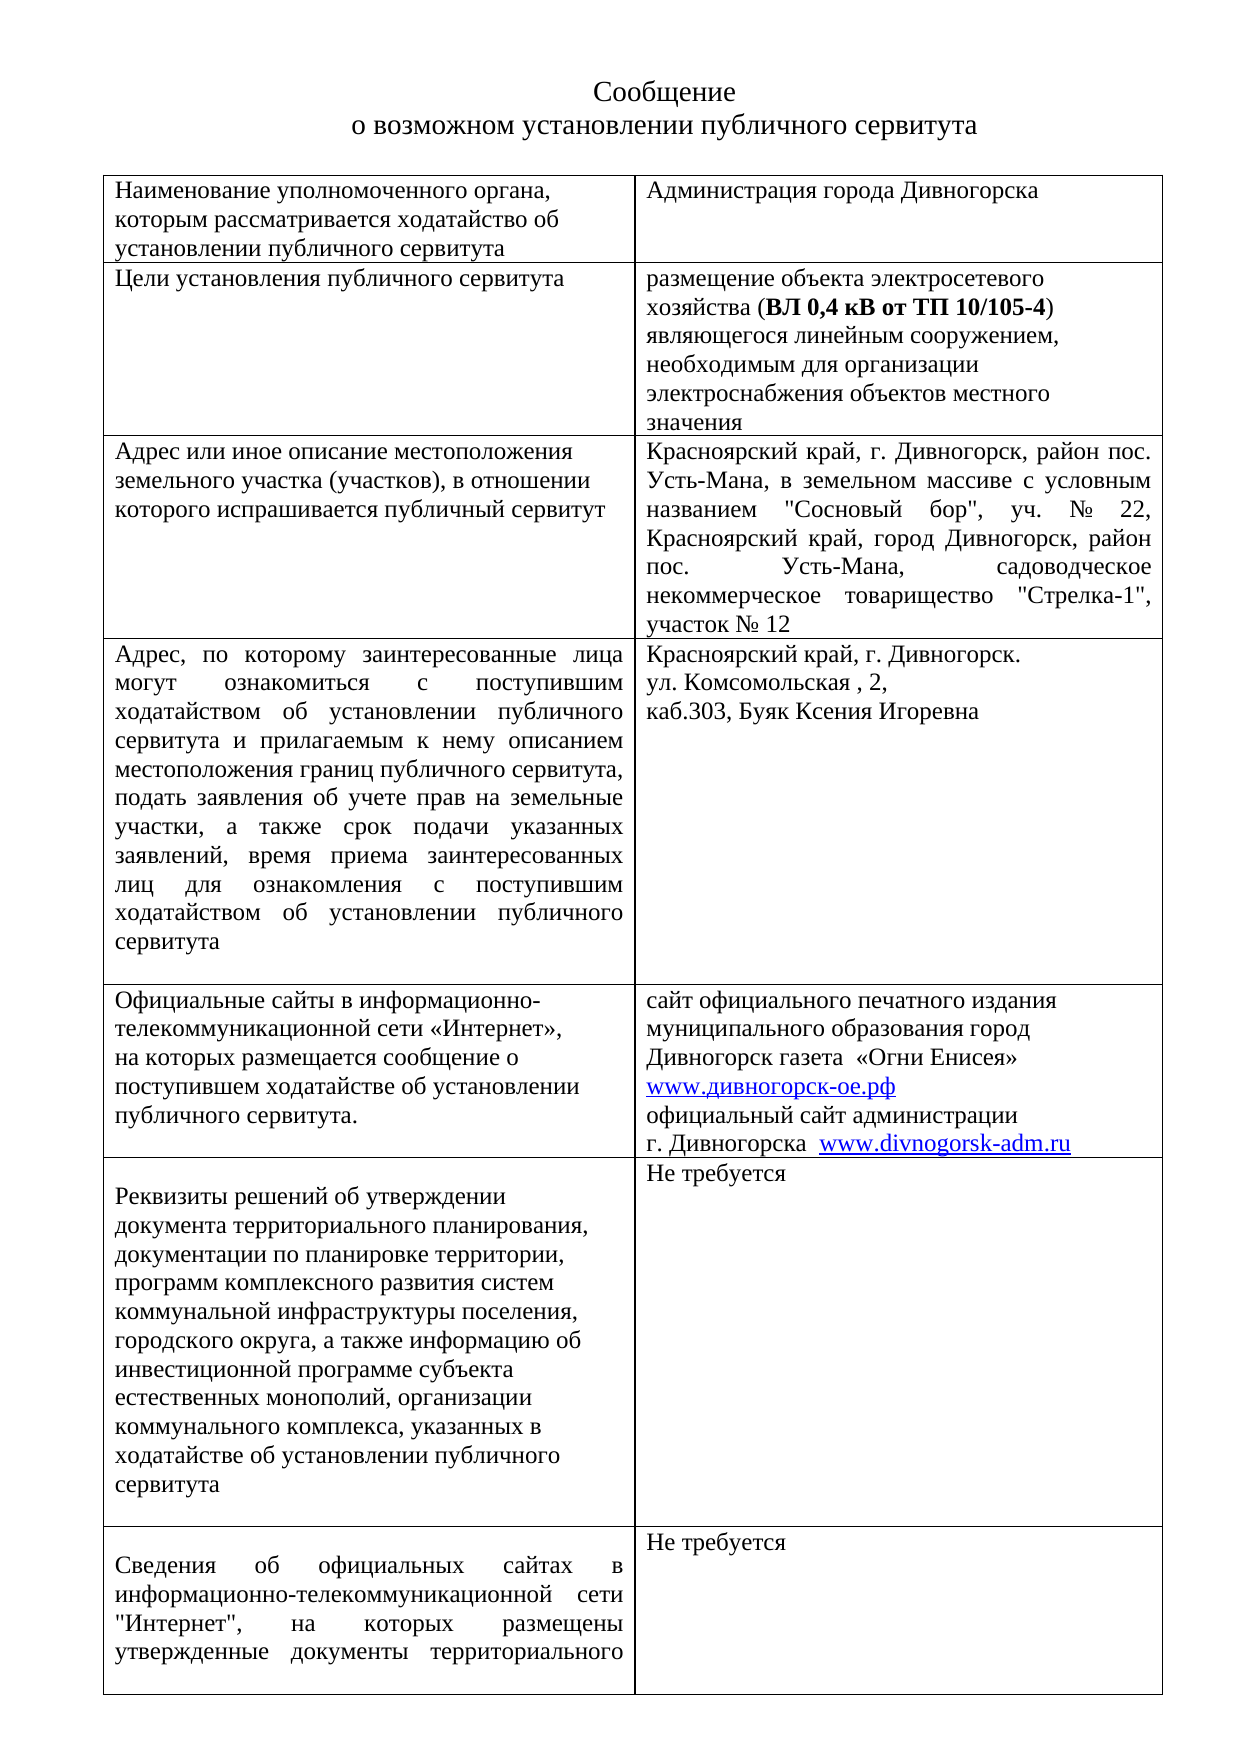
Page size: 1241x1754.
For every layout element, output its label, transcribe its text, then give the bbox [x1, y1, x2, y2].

table_cell Адрес или иное описание местоположения земельного участка (участков), в отношении которого испрашивается публичный сервитут [104, 436, 634, 638]
text о возможном установлении публичного сервитута [177, 107, 1152, 141]
table_cell Цели установления публичного сервитута [104, 263, 634, 435]
table_cell Адрес, по которому заинтересованные лица могут ознакомиться с поступившим ходатайством об установлении публичного сервитута и прилагаемым к нему описанием местоположения границ публичного сервитута, подать заявления об учете прав на земельные участки, а также срок подачи указанных заявлений, время приема заинтересованных лиц для ознакомления с поступившим ходатайством об установлении публичного сервитута [104, 639, 634, 984]
table_header Наименование уполномоченного органа, которым рассматривается ходатайство об установлении публичного сервитута [104, 176, 634, 262]
table_header Администрация города Дивногорска [636, 176, 1162, 262]
table_cell Не требуется [636, 1527, 1162, 1694]
table_cell размещение объекта электросетевого хозяйства (ВЛ 0,4 кВ от ТП 10/105-4) являющегося линейным сооружением, необходимым для организации электроснабжения объектов местного значения [636, 263, 1162, 435]
table_cell Красноярский край, г. Дивногорск. ул. Комсомольская , 2, каб.303, Буяк Ксения Игоревна [636, 639, 1162, 984]
table_cell сайт официального печатного издания муниципального образования город Дивногорск газета «Огни Енисея» www.дивногорск-ое.рф официальный сайт администрации г. Дивногорска www.divnogorsk-adm.ru [636, 985, 1162, 1157]
text Сообщение [177, 74, 1152, 107]
table_cell Не требуется [636, 1158, 1162, 1526]
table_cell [104, 1527, 634, 1694]
table_cell Официальные сайты в информационно-телекоммуникационной сети «Интернет», на которых размещается сообщение о поступившем ходатайстве об установлении публичного сервитута. [104, 985, 634, 1157]
table_cell Реквизиты решений об утверждении документа территориального планирования, документации по планировке территории, программ комплексного развития систем коммунальной инфраструктуры поселения, городского округа, а также информацию об инвестиционной программе субъекта естественных монополий, организации коммунального комплекса, указанных в ходатайстве об установлении публичного сервитута [104, 1158, 634, 1526]
table_cell Красноярский край, г. Дивногорск, район пос. Усть-Мана, в земельном массиве с условным названием "Сосновый бор", уч. № 22, Красноярский край, город Дивногорск, район пос. Усть-Мана, садоводческое некоммерческое товарищество "Стрелка-1", участок № 12 [636, 436, 1162, 638]
